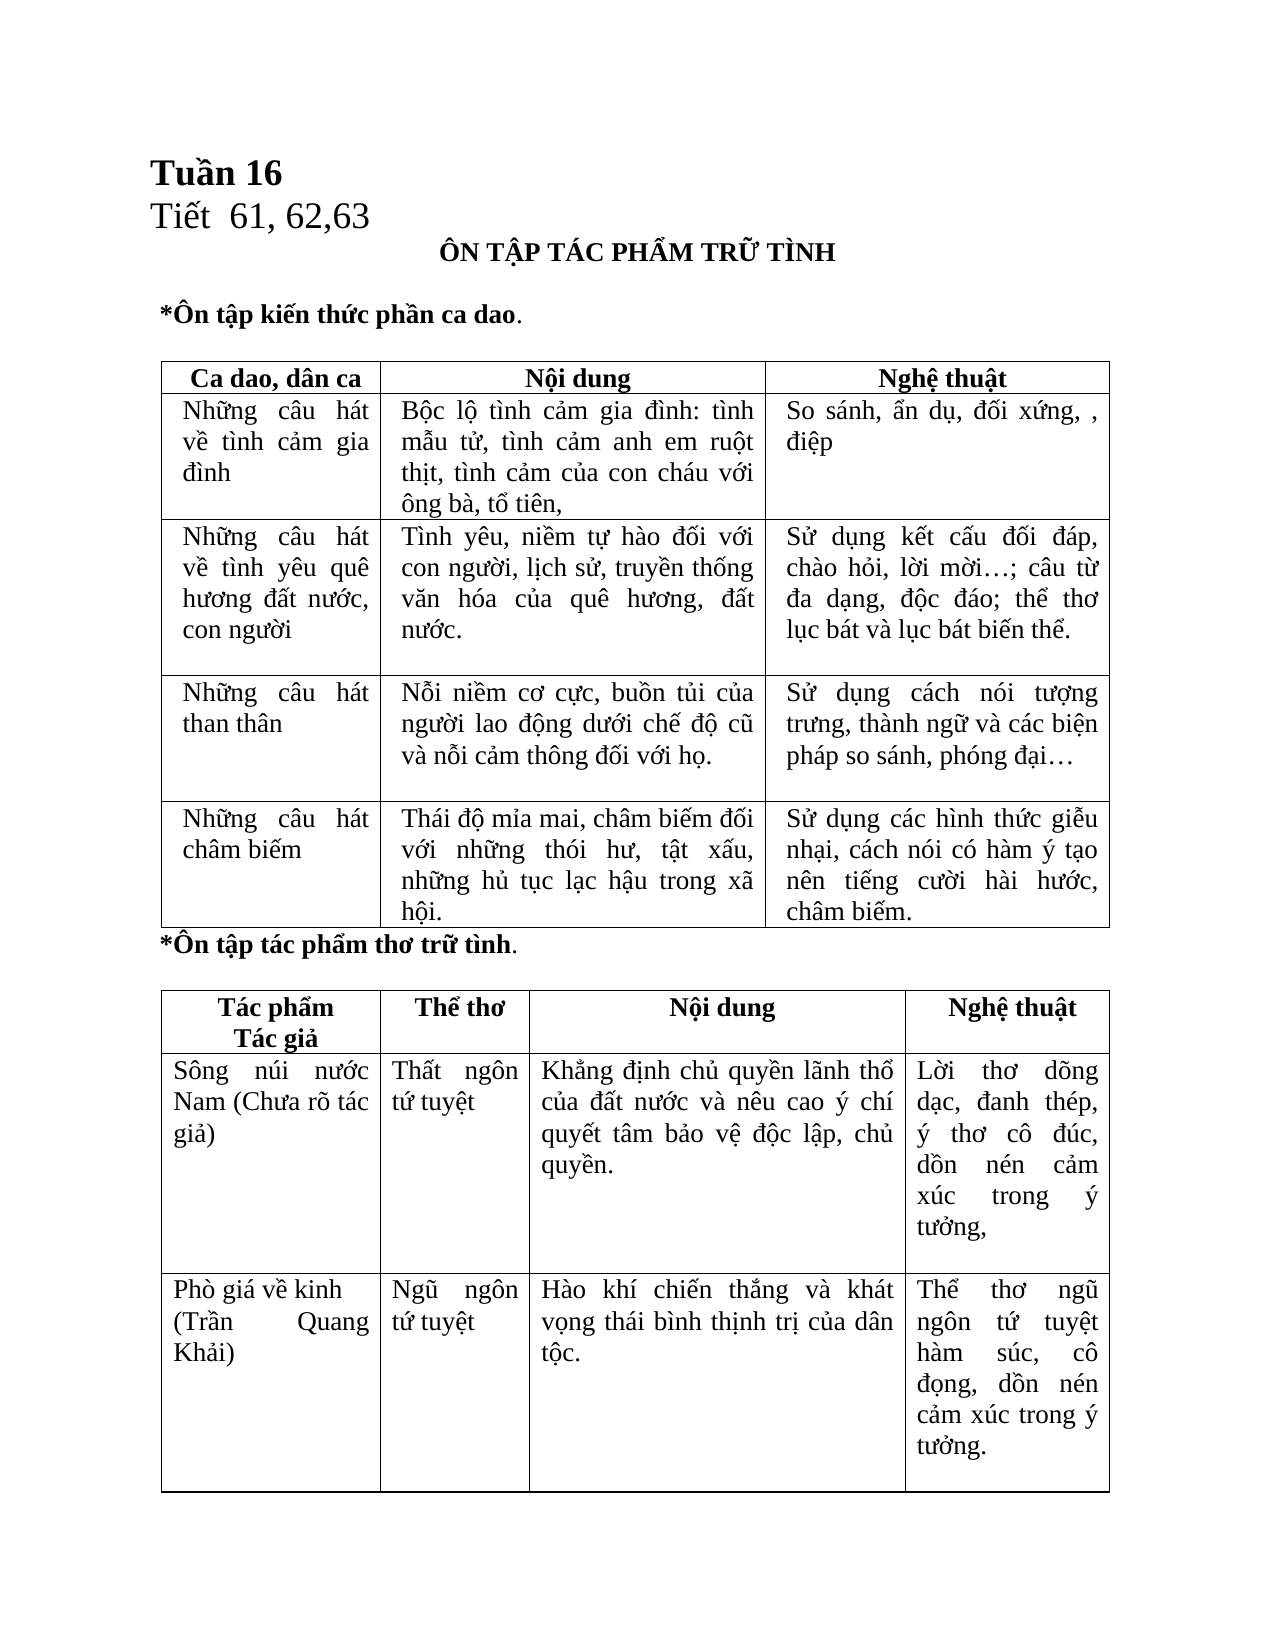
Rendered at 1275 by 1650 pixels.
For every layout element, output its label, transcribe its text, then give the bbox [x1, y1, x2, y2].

table_cell Phò giá về kinh (Trần Quang Khải) [162, 1274, 380, 1491]
table_cell Sông núi nước Nam (Chưa rõ tác giả) [162, 1054, 380, 1272]
table_cell Tình yêu, niềm tự hào đối với con người, lịch sử, truyền thống văn hóa của quê hương, đất nước. [381, 520, 765, 675]
table_cell Khẳng định chủ quyền lãnh thổ của đất nước và nêu cao ý chí quyết tâm bảo vệ độc lập, chủ quyền. [530, 1054, 905, 1272]
table_cell Sử dụng cách nói tượng trưng, thành ngữ và các biện pháp so sánh, phóng đại… [766, 676, 1109, 801]
text Tiết 61, 62,63 [150, 193, 1125, 236]
table_header Nội dung [530, 991, 905, 1053]
table_header Ca dao, dân ca [162, 362, 380, 393]
text ÔN TẬP TÁC PHẨM TRỮ TÌNH [150, 236, 1125, 267]
text Tuần 16 [150, 150, 1125, 193]
table_cell Thái độ mỉa mai, châm biếm đối với những thói hư, tật xấu, những hủ tục lạc hậu trong xã hội. [381, 802, 765, 927]
table_header Nghệ thuật [906, 991, 1109, 1053]
table_cell Sử dụng các hình thức giễu nhại, cách nói có hàm ý tạo nên tiếng cười hài hước, châm biếm. [766, 802, 1109, 927]
table_cell Những câu hát về tình yêu quê hương đất nước, con người [162, 520, 380, 675]
table_header Thể thơ [381, 991, 529, 1053]
table_cell Nỗi niềm cơ cực, buồn tủi của người lao động dưới chế độ cũ và nỗi cảm thông đối với họ. [381, 676, 765, 801]
table_header Nghệ thuật [766, 362, 1109, 393]
table_header Tác phẩm Tác giả [162, 991, 380, 1053]
table_cell Những câu hát châm biếm [162, 802, 380, 927]
table_cell Thất ngôn tứ tuyệt [381, 1054, 529, 1272]
table_cell Những câu hát than thân [162, 676, 380, 801]
text *Ôn tập kiến thức phần ca dao. [159, 298, 1125, 330]
table_cell So sánh, ẩn dụ, đối xứng, , điệp [766, 394, 1109, 519]
table_cell Bộc lộ tình cảm gia đình: tình mẫu tử, tình cảm anh em ruột thịt, tình cảm của con cháu với ông bà, tổ tiên, [381, 394, 765, 519]
table_cell Sử dụng kết cấu đối đáp, chào hỏi, lời mời…; câu từ đa dạng, độc đáo; thể thơ lục bát và lục bát biến thể. [766, 520, 1109, 675]
table_cell Lời thơ dõng dạc, đanh thép, ý thơ cô đúc, dồn nén cảm xúc trong ý tưởng, [906, 1054, 1109, 1272]
table_header Nội dung [381, 362, 765, 393]
table_cell Những câu hát về tình cảm gia đình [162, 394, 380, 519]
text *Ôn tập tác phẩm thơ trữ tình. [159, 928, 1125, 959]
table_cell Ngũ ngôn tứ tuyệt [381, 1274, 529, 1491]
table_cell Hào khí chiến thắng và khát vọng thái bình thịnh trị của dân tộc. [530, 1274, 905, 1491]
table_cell Thể thơ ngũ ngôn tứ tuyệt hàm súc, cô đọng, dồn nén cảm xúc trong ý tưởng. [906, 1274, 1109, 1491]
